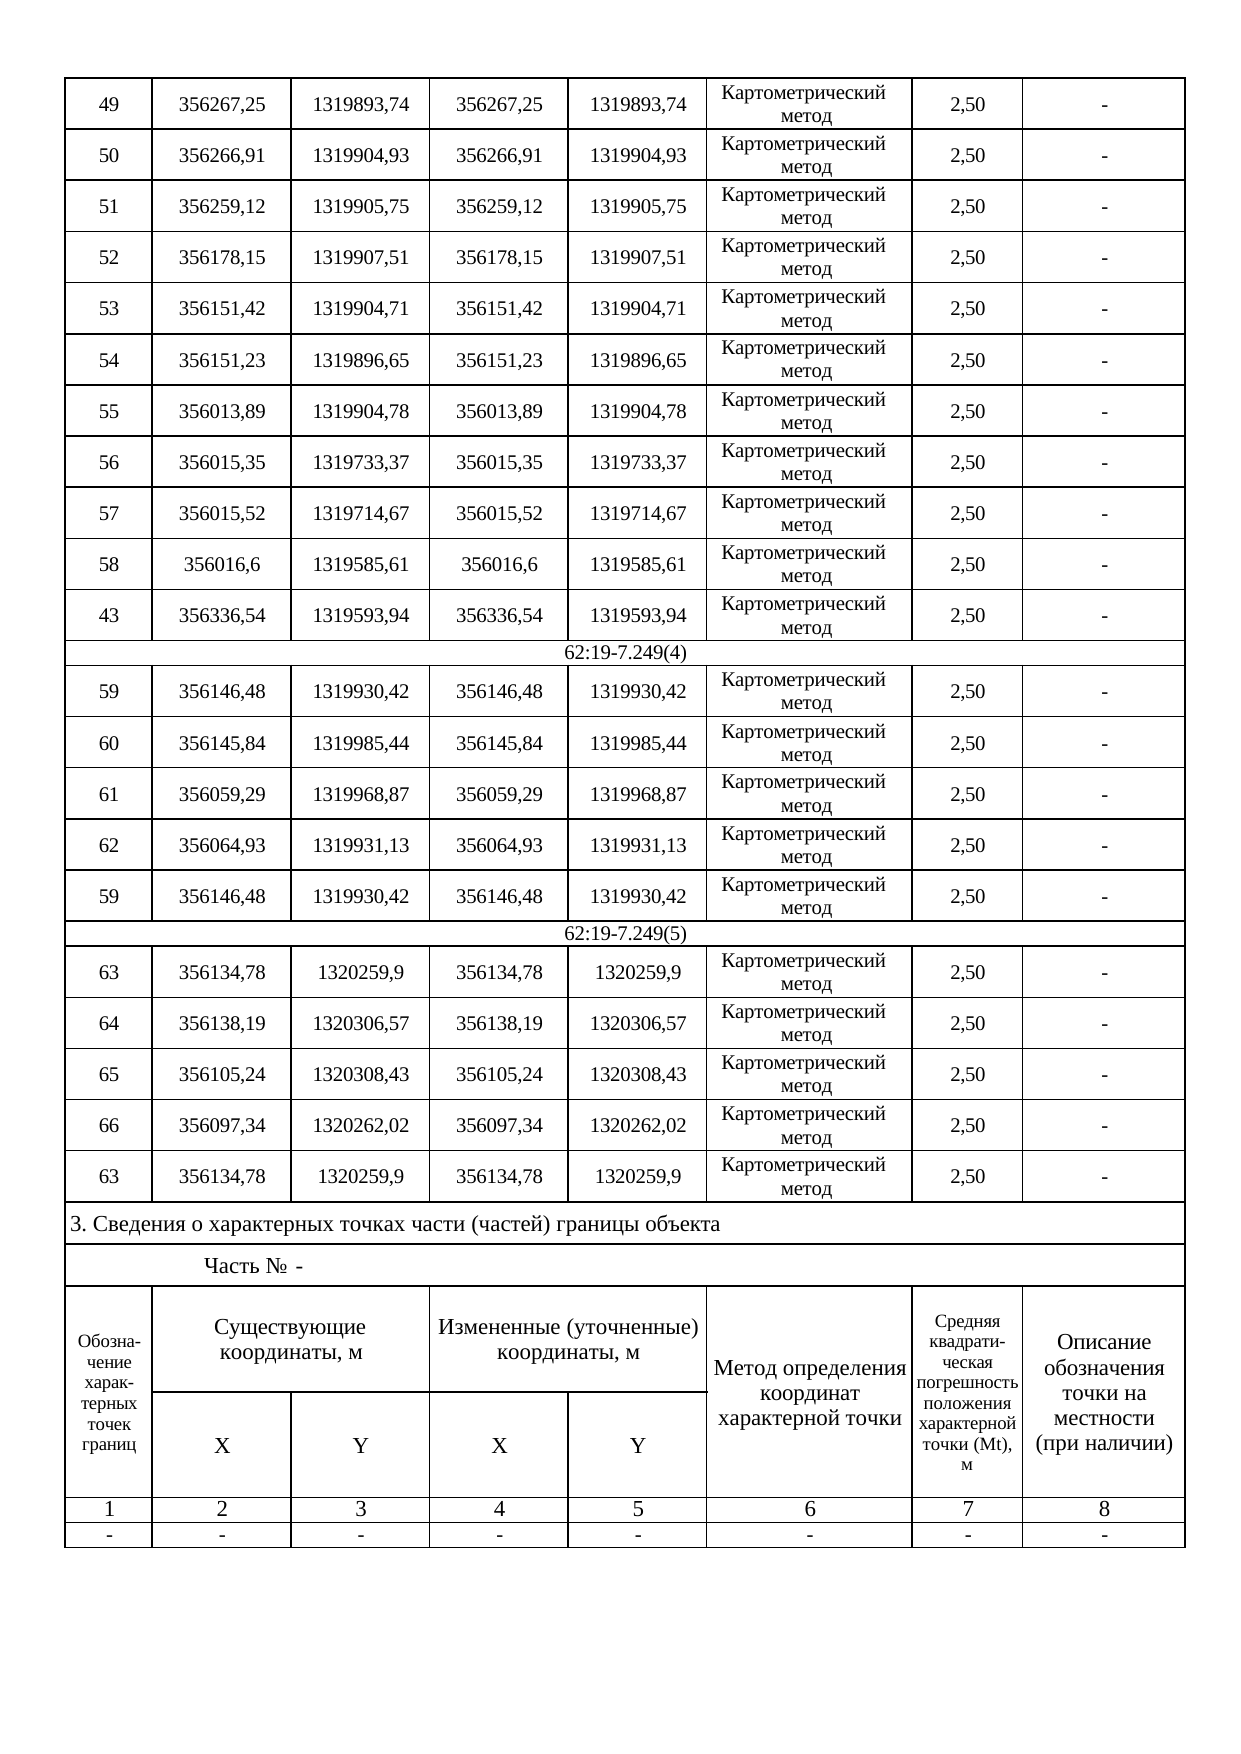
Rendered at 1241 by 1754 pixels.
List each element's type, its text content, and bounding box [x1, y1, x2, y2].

table_cell - [1023, 998, 1184, 1047]
table_cell 65 [66, 1049, 151, 1099]
table_cell 356151,23 [430, 335, 567, 384]
table_cell 64 [66, 998, 151, 1047]
table_cell 5 [569, 1498, 706, 1522]
table_cell 1319905,75 [292, 181, 429, 231]
table_cell - [1023, 232, 1184, 282]
table_cell 356013,89 [430, 386, 567, 435]
table_cell 1319905,75 [569, 181, 706, 231]
table_cell - [1023, 947, 1184, 996]
table_cell 356013,89 [153, 386, 290, 435]
table_cell 63 [66, 1151, 151, 1201]
table_cell Картометрический метод [707, 283, 911, 333]
table_cell - [1023, 871, 1184, 920]
table_cell 2,50 [913, 488, 1022, 537]
table_cell Существующие координаты, м [153, 1287, 429, 1391]
table_cell 1 [66, 1498, 151, 1522]
table_cell Картометрический метод [707, 1151, 911, 1201]
table_cell 356267,25 [430, 79, 567, 128]
table_cell - [1023, 1151, 1184, 1201]
table_cell 1319733,37 [569, 437, 706, 486]
table_cell X [430, 1393, 567, 1497]
table_cell - [430, 1523, 567, 1547]
table_cell 1319733,37 [292, 437, 429, 486]
table_cell 7 [913, 1498, 1022, 1522]
table_cell 60 [66, 717, 151, 767]
table_cell - [1023, 130, 1184, 179]
table_cell 356151,23 [153, 335, 290, 384]
table_cell 1319904,71 [569, 283, 706, 333]
table_cell - [707, 1523, 911, 1547]
table_cell 356146,48 [153, 871, 290, 920]
table_cell 1320262,02 [569, 1100, 706, 1150]
table_cell 356151,42 [430, 283, 567, 333]
table_cell Y [292, 1393, 429, 1497]
table_cell 356016,6 [153, 539, 290, 588]
table_cell 1319968,87 [569, 768, 706, 818]
table_cell 1319904,78 [292, 386, 429, 435]
table_cell 2,50 [913, 283, 1022, 333]
table_cell 1319968,87 [292, 768, 429, 818]
table_cell 2,50 [913, 130, 1022, 179]
table_cell 1320308,43 [292, 1049, 429, 1099]
table_cell 356059,29 [430, 768, 567, 818]
table_cell Картометрический метод [707, 717, 911, 767]
table_cell 2,50 [913, 947, 1022, 996]
table_cell 356059,29 [153, 768, 290, 818]
table_cell 2,50 [913, 1049, 1022, 1099]
table_cell 59 [66, 871, 151, 920]
table_cell 1320306,57 [292, 998, 429, 1047]
table_cell 1319893,74 [569, 79, 706, 128]
table_cell 2,50 [913, 79, 1022, 128]
table_cell 1319930,42 [569, 666, 706, 716]
table_cell - [292, 1523, 429, 1547]
table_cell 50 [66, 130, 151, 179]
table_cell 49 [66, 79, 151, 128]
table_cell Картометрический метод [707, 335, 911, 384]
table_cell Картометрический метод [707, 947, 911, 996]
table_cell Часть № - [66, 1245, 1184, 1285]
table_cell 356266,91 [430, 130, 567, 179]
table_cell 1320308,43 [569, 1049, 706, 1099]
table_cell 1319907,51 [569, 232, 706, 282]
table_cell 356097,34 [430, 1100, 567, 1150]
table_cell 356015,35 [430, 437, 567, 486]
table_cell - [1023, 820, 1184, 869]
table_cell 2,50 [913, 181, 1022, 231]
table_cell 59 [66, 666, 151, 716]
table_cell 1319985,44 [569, 717, 706, 767]
table_cell Картометрический метод [707, 232, 911, 282]
table_cell 62:19-7.249(5) [66, 922, 1184, 945]
table_cell - [1023, 335, 1184, 384]
table_cell 356178,15 [430, 232, 567, 282]
table_cell 8 [1023, 1498, 1184, 1522]
table_cell Картометрический метод [707, 820, 911, 869]
table_cell 63 [66, 947, 151, 996]
table_cell 2,50 [913, 717, 1022, 767]
table_cell 2,50 [913, 1100, 1022, 1150]
table_cell 52 [66, 232, 151, 282]
table_cell 356259,12 [153, 181, 290, 231]
table_cell 1320259,9 [292, 947, 429, 996]
table_cell Y [569, 1393, 706, 1497]
table_cell 1319585,61 [292, 539, 429, 588]
table_cell 2,50 [913, 820, 1022, 869]
table_cell Картометрический метод [707, 666, 911, 716]
table_cell - [1023, 1523, 1184, 1547]
table_cell 1319904,71 [292, 283, 429, 333]
table_cell Картометрический метод [707, 768, 911, 818]
table_cell Метод определения координат характерной точки [707, 1287, 911, 1497]
table_cell 58 [66, 539, 151, 588]
table_cell 2,50 [913, 386, 1022, 435]
table_cell 1320259,9 [292, 1151, 429, 1201]
table_cell X [153, 1393, 290, 1497]
table_cell 356336,54 [153, 590, 290, 640]
table_cell 1319907,51 [292, 232, 429, 282]
table_cell 356138,19 [430, 998, 567, 1047]
table_cell 1319714,67 [569, 488, 706, 537]
table_cell Картометрический метод [707, 871, 911, 920]
table_cell 2,50 [913, 1151, 1022, 1201]
table_cell 1319904,93 [292, 130, 429, 179]
table_cell 356015,52 [430, 488, 567, 537]
table_cell - [1023, 386, 1184, 435]
table_cell - [1023, 666, 1184, 716]
table_cell - [1023, 488, 1184, 537]
table_cell 56 [66, 437, 151, 486]
table_cell 1319585,61 [569, 539, 706, 588]
table_cell 356134,78 [430, 1151, 567, 1201]
table_cell 356105,24 [153, 1049, 290, 1099]
table_cell Картометрический метод [707, 437, 911, 486]
table_cell - [1023, 437, 1184, 486]
table_cell 356259,12 [430, 181, 567, 231]
table_cell 3. Сведения о характерных точках части (частей) границы объекта [66, 1203, 1184, 1243]
table_cell 356138,19 [153, 998, 290, 1047]
table_cell 62 [66, 820, 151, 869]
table_cell 356146,48 [430, 871, 567, 920]
table_cell 356015,35 [153, 437, 290, 486]
table_cell 66 [66, 1100, 151, 1150]
table_cell - [1023, 1049, 1184, 1099]
table_cell 55 [66, 386, 151, 435]
table_cell Картометрический метод [707, 590, 911, 640]
table_cell Измененные (уточненные) координаты, м [430, 1287, 706, 1391]
table_cell 51 [66, 181, 151, 231]
table_cell 62:19-7.249(4) [66, 641, 1184, 664]
table_cell 356064,93 [153, 820, 290, 869]
table_cell 356266,91 [153, 130, 290, 179]
table_cell 2,50 [913, 768, 1022, 818]
table_cell 1319930,42 [292, 666, 429, 716]
table_cell 57 [66, 488, 151, 537]
table_cell - [1023, 539, 1184, 588]
table_cell - [1023, 181, 1184, 231]
table_cell Картометрический метод [707, 130, 911, 179]
table_cell 356064,93 [430, 820, 567, 869]
table_cell Картометрический метод [707, 1100, 911, 1150]
table_cell 356336,54 [430, 590, 567, 640]
table_cell Картометрический метод [707, 539, 911, 588]
table_cell 2,50 [913, 666, 1022, 716]
table_cell 1319931,13 [569, 820, 706, 869]
table_cell 356134,78 [153, 947, 290, 996]
table_cell 1320306,57 [569, 998, 706, 1047]
table_cell - [153, 1523, 290, 1547]
table_cell Картометрический метод [707, 386, 911, 435]
table_cell 2,50 [913, 335, 1022, 384]
table_cell 53 [66, 283, 151, 333]
table_cell 2,50 [913, 998, 1022, 1047]
table_cell 1319593,94 [292, 590, 429, 640]
table_cell Средняя квадрати- ческая погрешность положения характерной точки (Мt), м [913, 1287, 1022, 1497]
table_cell 54 [66, 335, 151, 384]
table_cell 1319985,44 [292, 717, 429, 767]
table_cell - [1023, 79, 1184, 128]
table_cell Картометрический метод [707, 79, 911, 128]
table_cell 356097,34 [153, 1100, 290, 1150]
table_cell Картометрический метод [707, 488, 911, 537]
table_cell 356151,42 [153, 283, 290, 333]
table_cell 1319930,42 [292, 871, 429, 920]
table_cell 1320262,02 [292, 1100, 429, 1150]
table_cell 61 [66, 768, 151, 818]
table_cell 356145,84 [153, 717, 290, 767]
table_cell 356015,52 [153, 488, 290, 537]
table_cell 43 [66, 590, 151, 640]
table_cell 1319593,94 [569, 590, 706, 640]
table_cell 1319931,13 [292, 820, 429, 869]
table_cell - [1023, 717, 1184, 767]
table_cell 1319904,93 [569, 130, 706, 179]
table_cell - [1023, 768, 1184, 818]
table_cell 4 [430, 1498, 567, 1522]
table_cell 2,50 [913, 590, 1022, 640]
table_cell 1319896,65 [569, 335, 706, 384]
table_cell Картометрический метод [707, 1049, 911, 1099]
table_cell 1320259,9 [569, 947, 706, 996]
table_cell Картометрический метод [707, 181, 911, 231]
table_cell 6 [707, 1498, 911, 1522]
table_cell 356146,48 [430, 666, 567, 716]
table_cell 356178,15 [153, 232, 290, 282]
table_cell 1319930,42 [569, 871, 706, 920]
table_cell 356145,84 [430, 717, 567, 767]
table_cell Обозна-чение харак-терных точек границ [66, 1287, 151, 1497]
table_cell 1319904,78 [569, 386, 706, 435]
table_cell 356134,78 [430, 947, 567, 996]
table_cell 356134,78 [153, 1151, 290, 1201]
table_cell 2,50 [913, 871, 1022, 920]
table_cell 356267,25 [153, 79, 290, 128]
table_cell 356146,48 [153, 666, 290, 716]
table_cell 2,50 [913, 539, 1022, 588]
table_cell 1319893,74 [292, 79, 429, 128]
table_cell 2,50 [913, 232, 1022, 282]
table_cell 2,50 [913, 437, 1022, 486]
table_cell 3 [292, 1498, 429, 1522]
table_cell 1320259,9 [569, 1151, 706, 1201]
table_cell 356016,6 [430, 539, 567, 588]
table_cell - [1023, 283, 1184, 333]
table_cell - [66, 1523, 151, 1547]
table_cell 1319714,67 [292, 488, 429, 537]
table_cell 2 [153, 1498, 290, 1522]
table_cell 1319896,65 [292, 335, 429, 384]
table_cell Описание обозначения точки на местности (при наличии) [1023, 1287, 1184, 1497]
table_cell 356105,24 [430, 1049, 567, 1099]
table_cell - [1023, 1100, 1184, 1150]
table_cell Картометрический метод [707, 998, 911, 1047]
table_cell - [569, 1523, 706, 1547]
table_cell - [1023, 590, 1184, 640]
table_cell - [913, 1523, 1022, 1547]
